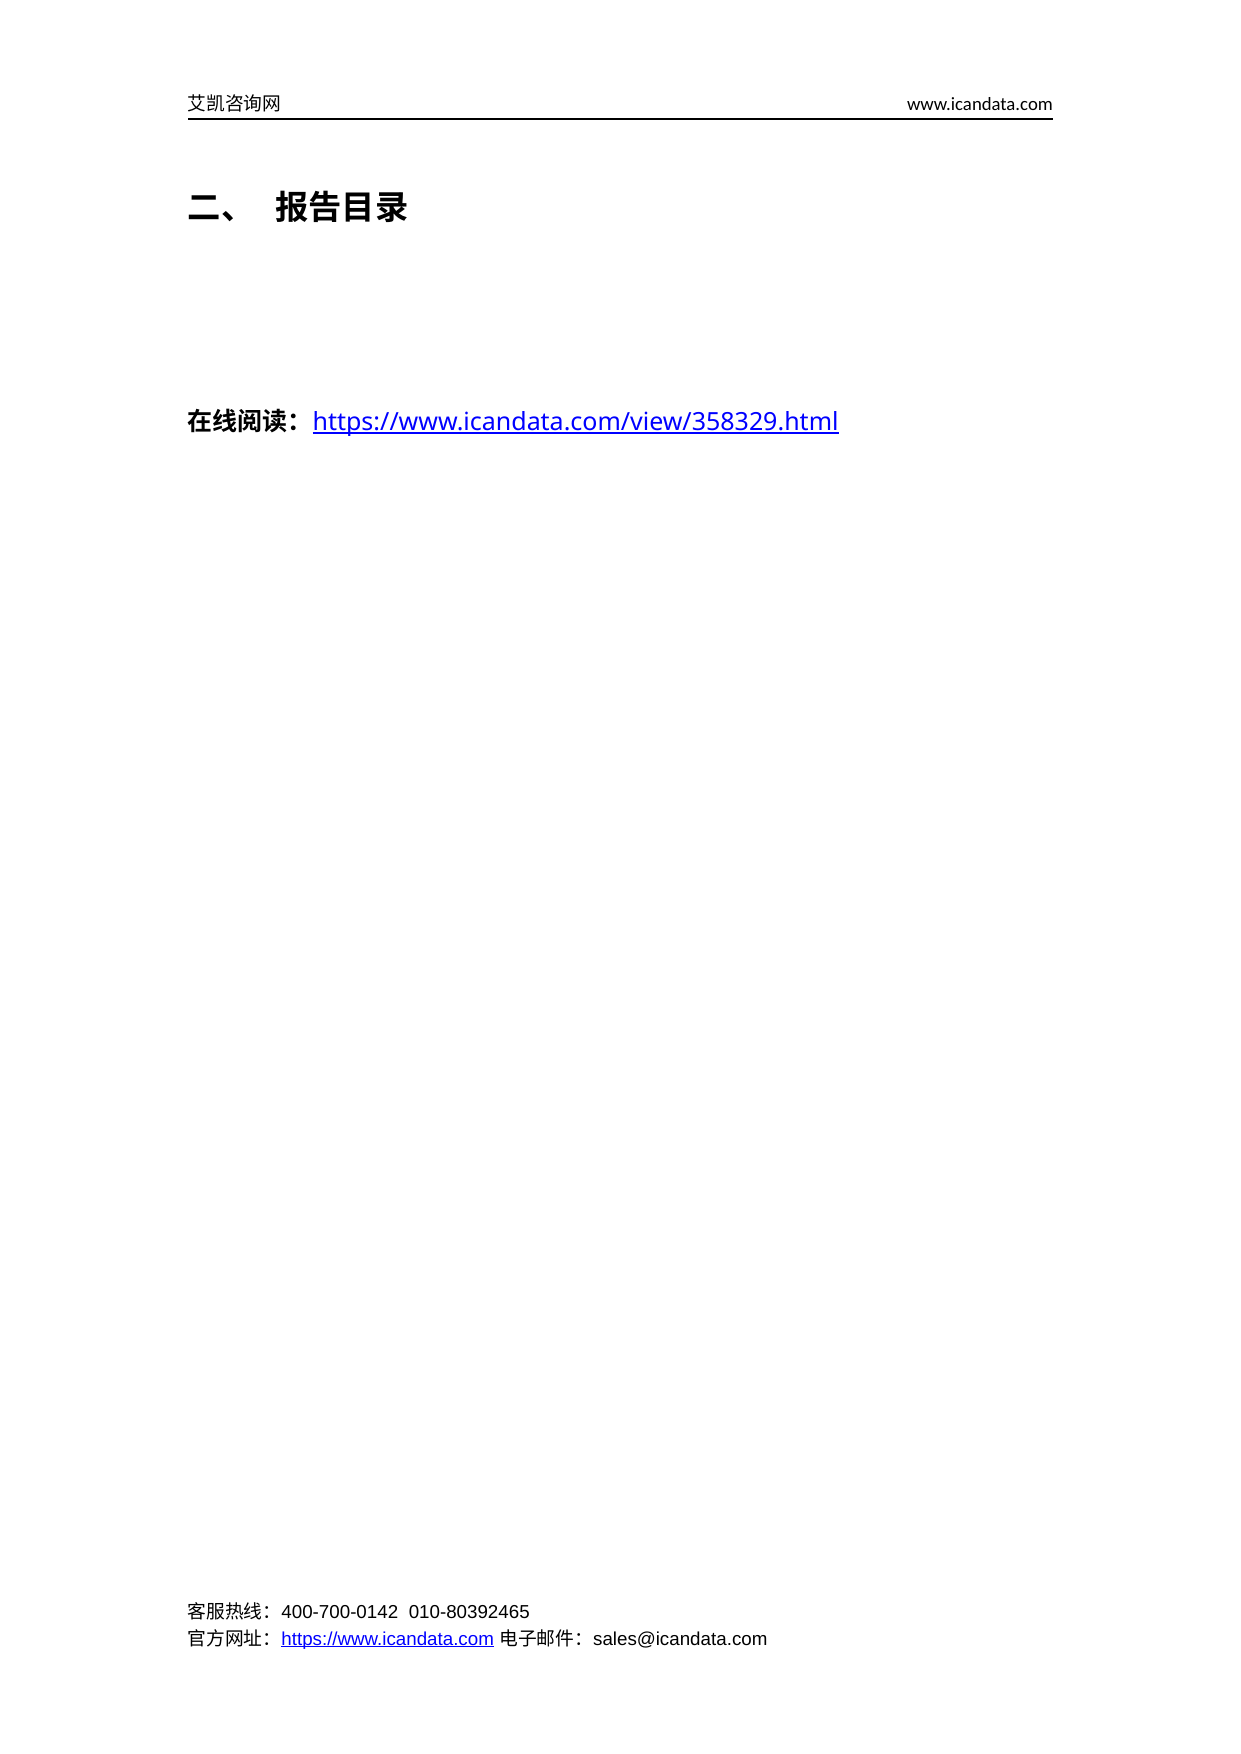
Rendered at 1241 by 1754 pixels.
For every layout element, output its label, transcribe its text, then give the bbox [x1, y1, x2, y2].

text 在线阅读：https://www.icandata.com/view/358329.html [187, 387, 1053, 452]
subtitle 报告目录 [187, 172, 1053, 237]
